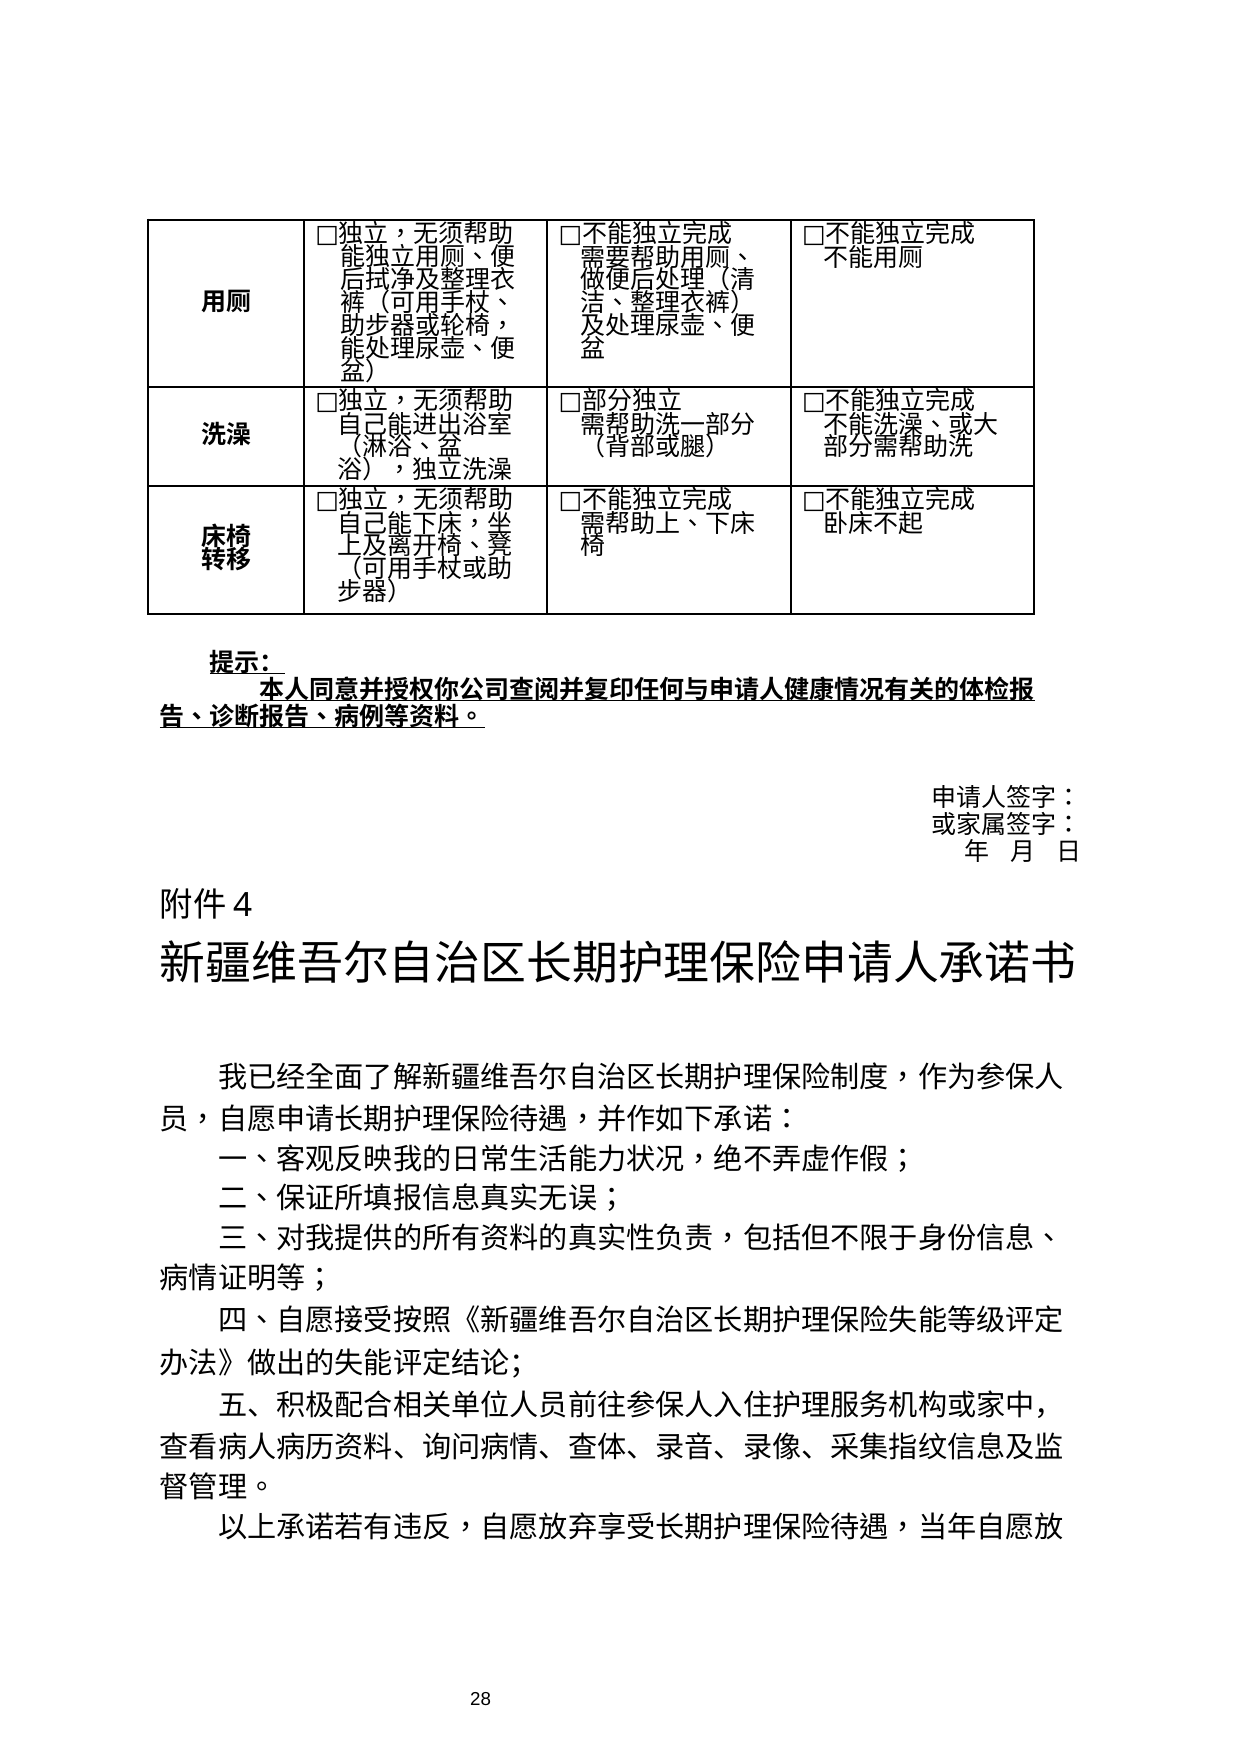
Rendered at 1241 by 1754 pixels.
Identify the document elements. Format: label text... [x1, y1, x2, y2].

text 一、客观反映我的日常生活能力状况，绝不弄虚作假； [159, 1138, 1081, 1178]
text 二、保证所填报信息真实无误； [159, 1178, 1081, 1217]
text 三、对我提供的所有资料的真实性负责，包括但不限于身份信息、病情证明等； [159, 1217, 1081, 1297]
text 五、积极配合相关单位人员前往参保人入住护理服务机构或家中，查看病人病历资料、询问病情、查体、录音、录像、采集指纹信息及监督管理。 [159, 1382, 1081, 1506]
text 本人同意并授权你公司查阅并复印任何与申请人健康情况有关的体检报告、诊断报告、病例等资料。 [159, 676, 1081, 731]
table_cell □部分独立 需帮助洗一部分（背部或腿） [548, 388, 790, 484]
table_cell □独立，无须帮助 自己能下床，坐上及离开椅、凳（可用手杖或助步器） [305, 487, 546, 613]
table_cell 床椅 转移 [149, 487, 303, 613]
text 提示： [159, 649, 1081, 676]
table_cell □不能独立完成 卧床不起 [792, 487, 1033, 613]
table_cell 用厕 [149, 221, 303, 386]
table_cell □独立，无须帮助 自己能进出浴室（淋浴、盆浴），独立洗澡 [305, 388, 546, 484]
table_cell □不能独立完成 不能洗澡、或大部分需帮助洗 [792, 388, 1033, 484]
table_cell □独立，无须帮助能独立用厕、便后拭净及整理衣裤（可用手杖、助步器或轮椅，能处理尿壶、便盆） [305, 221, 546, 386]
text 或家属签字： [159, 812, 1081, 839]
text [159, 1506, 1081, 1546]
table_cell □不能独立完成 不能用厕 [792, 221, 1033, 386]
text 附件4 [159, 866, 1081, 928]
table_cell □不能独立完成 需要帮助用厕、做便后处理（清洁、整理衣裤）及处理尿壶、便盆 [548, 221, 790, 386]
text 申请人签字： [159, 785, 1081, 812]
text 年 月 日 [159, 839, 1081, 866]
table_cell □不能独立完成 需帮助上、下床椅 [548, 487, 790, 613]
text 新疆维吾尔自治区长期护理保险申请人承诺书 [159, 928, 1081, 991]
text 四、自愿接受按照《新疆维吾尔自治区长期护理保险失能等级评定办法》做出的失能评定结论； [159, 1297, 1081, 1382]
text 我已经全面了解新疆维吾尔自治区长期护理保险制度，作为参保人员，自愿申请长期护理保险待遇，并作如下承诺： [159, 1053, 1081, 1138]
table_cell 洗澡 [149, 388, 303, 484]
